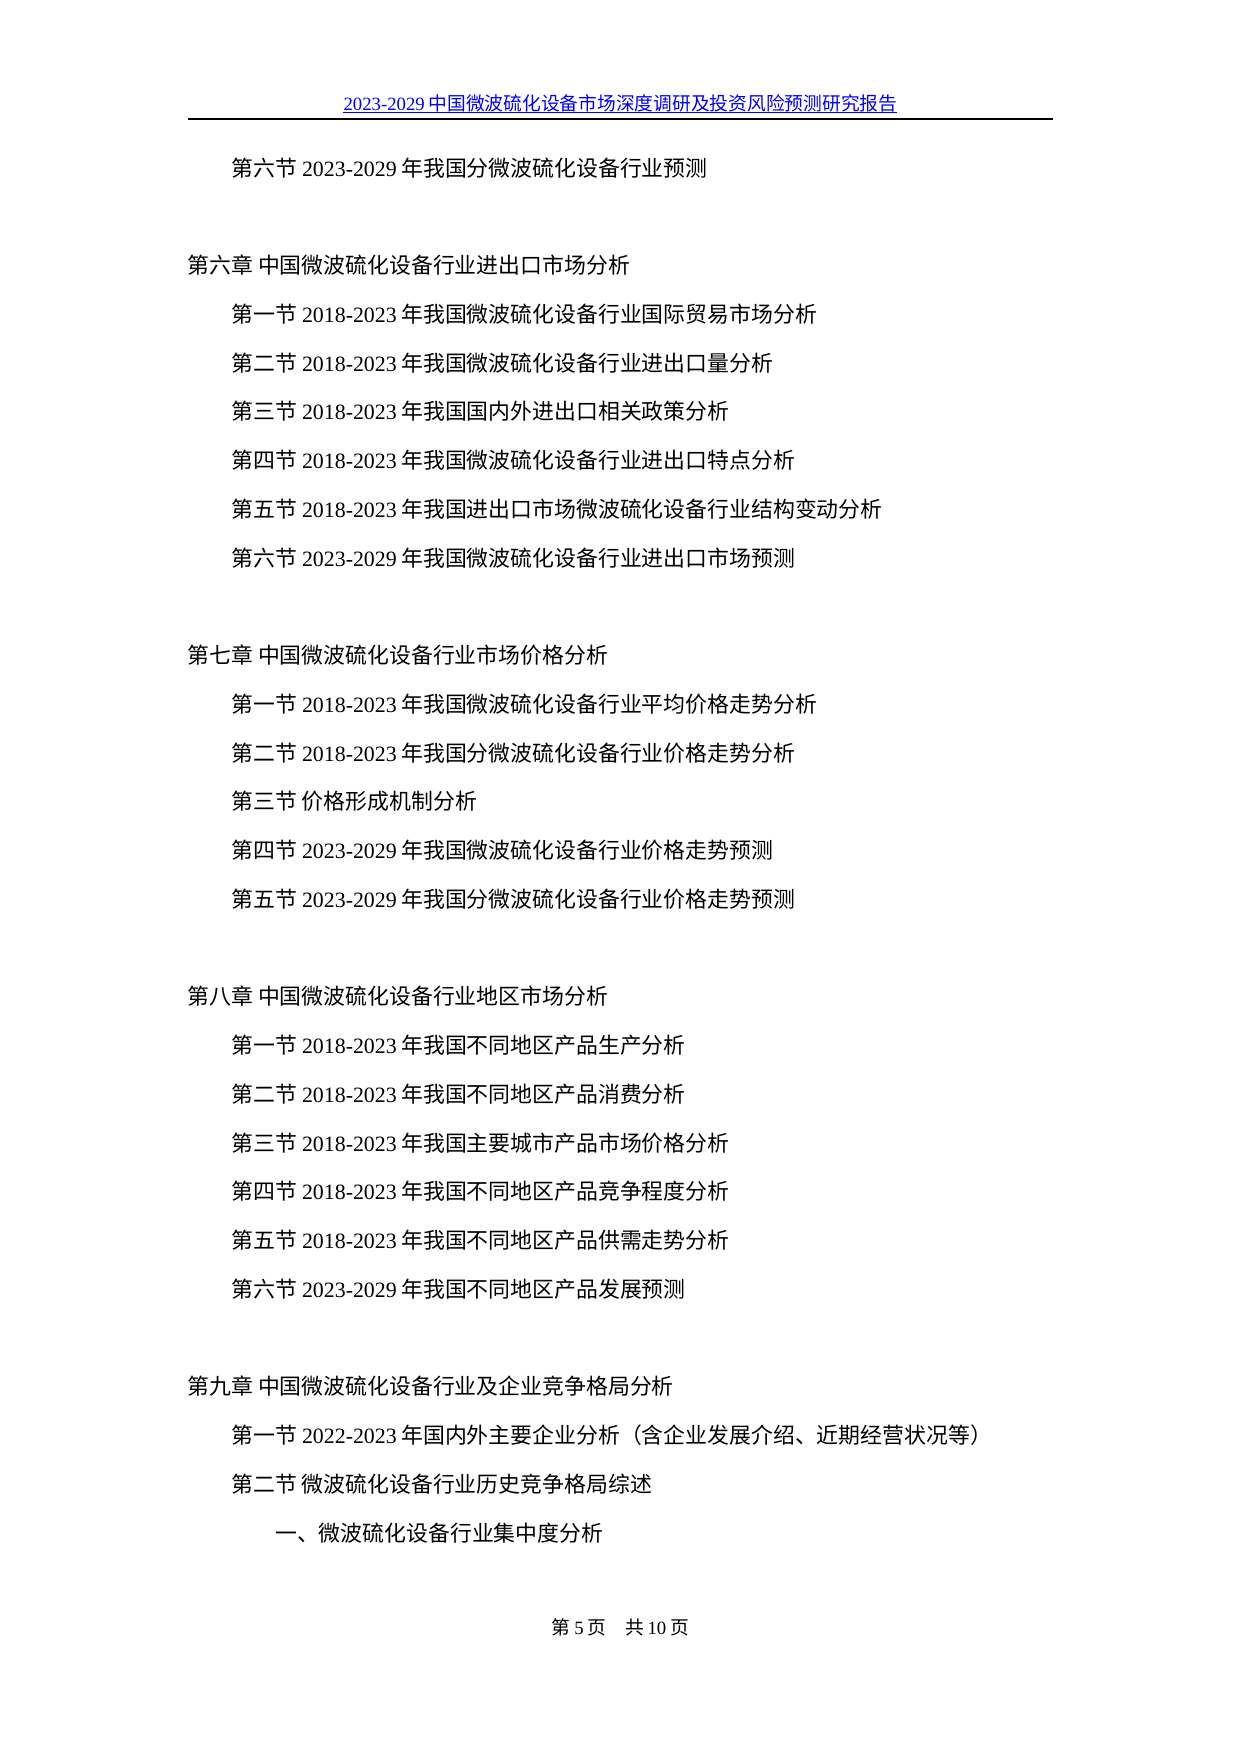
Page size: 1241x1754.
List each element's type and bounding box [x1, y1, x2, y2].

text [187, 150, 1053, 1548]
